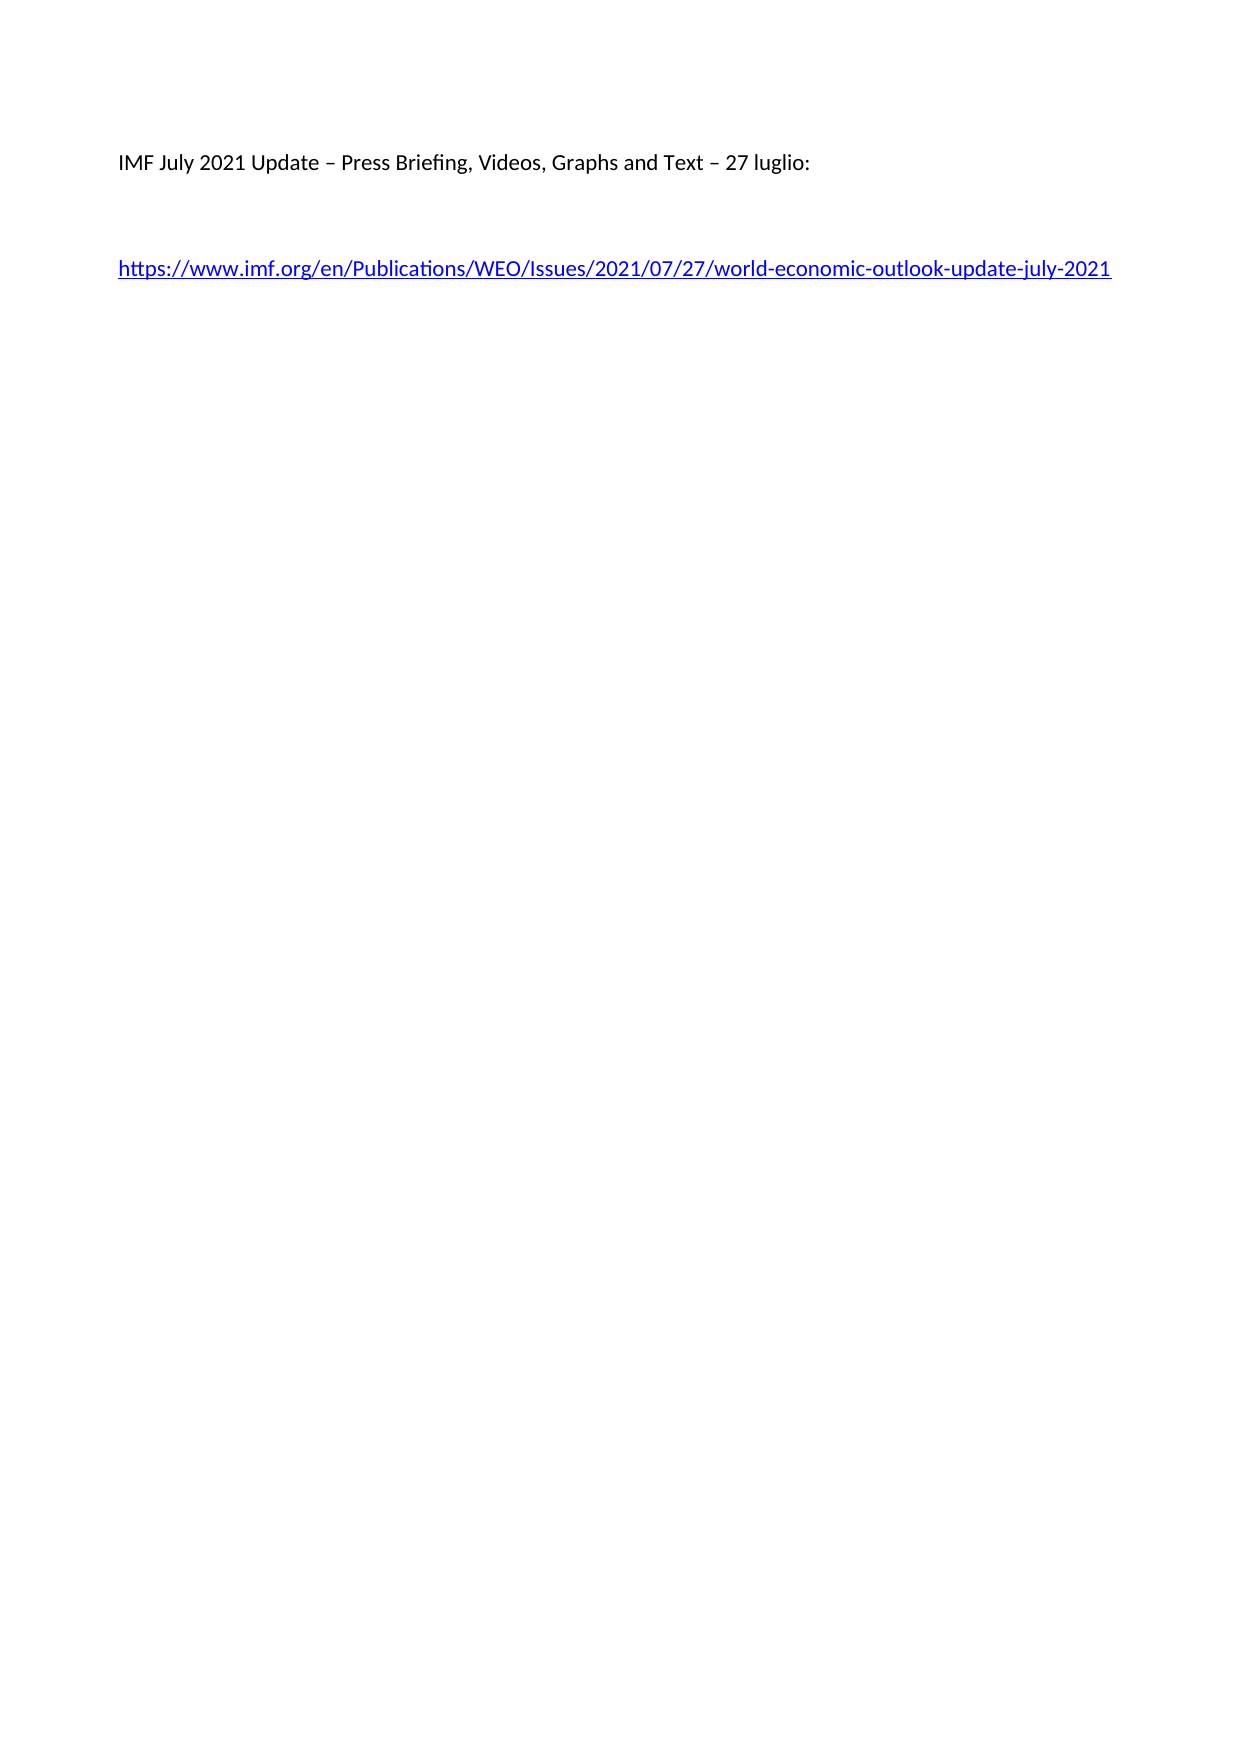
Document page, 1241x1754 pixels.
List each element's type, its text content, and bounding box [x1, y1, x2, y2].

text https://www.imf.org/en/Publications/WEO/Issues/2021/07/27/world-economic-outlook-update-july-2021 [118, 254, 1122, 282]
text IMF July 2021 Update – Press Briefing, Videos, Graphs and Text – 27 luglio: [118, 148, 1122, 176]
